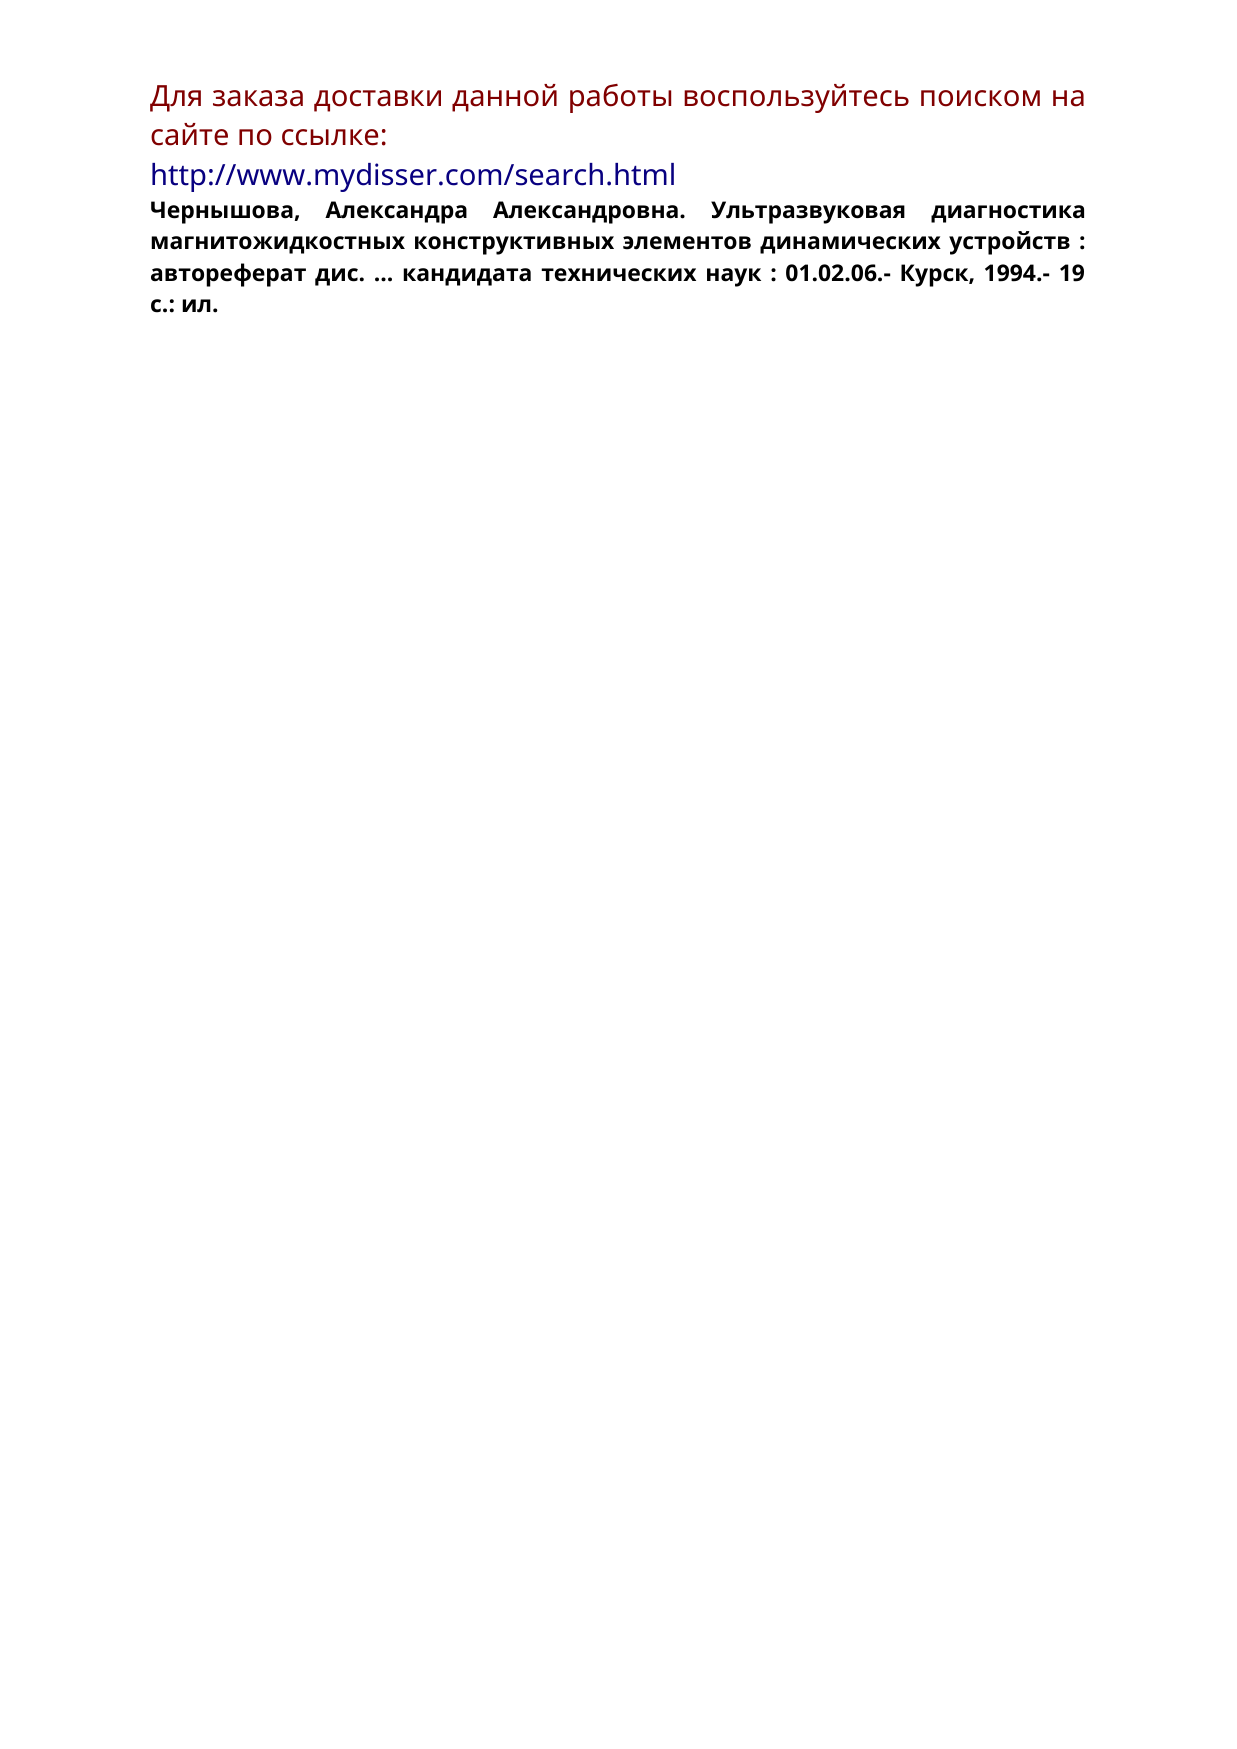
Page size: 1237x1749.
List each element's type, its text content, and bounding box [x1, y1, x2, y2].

text Чернышова, Александра Александровна. Ультразвуковая диагностика магнитожидкостных конструктивных элементов динамических устройств : автореферат дис. ... кандидата технических наук : 01.02.06.- Курск, 1994.- 19 с.: ил. [150, 194, 1086, 319]
